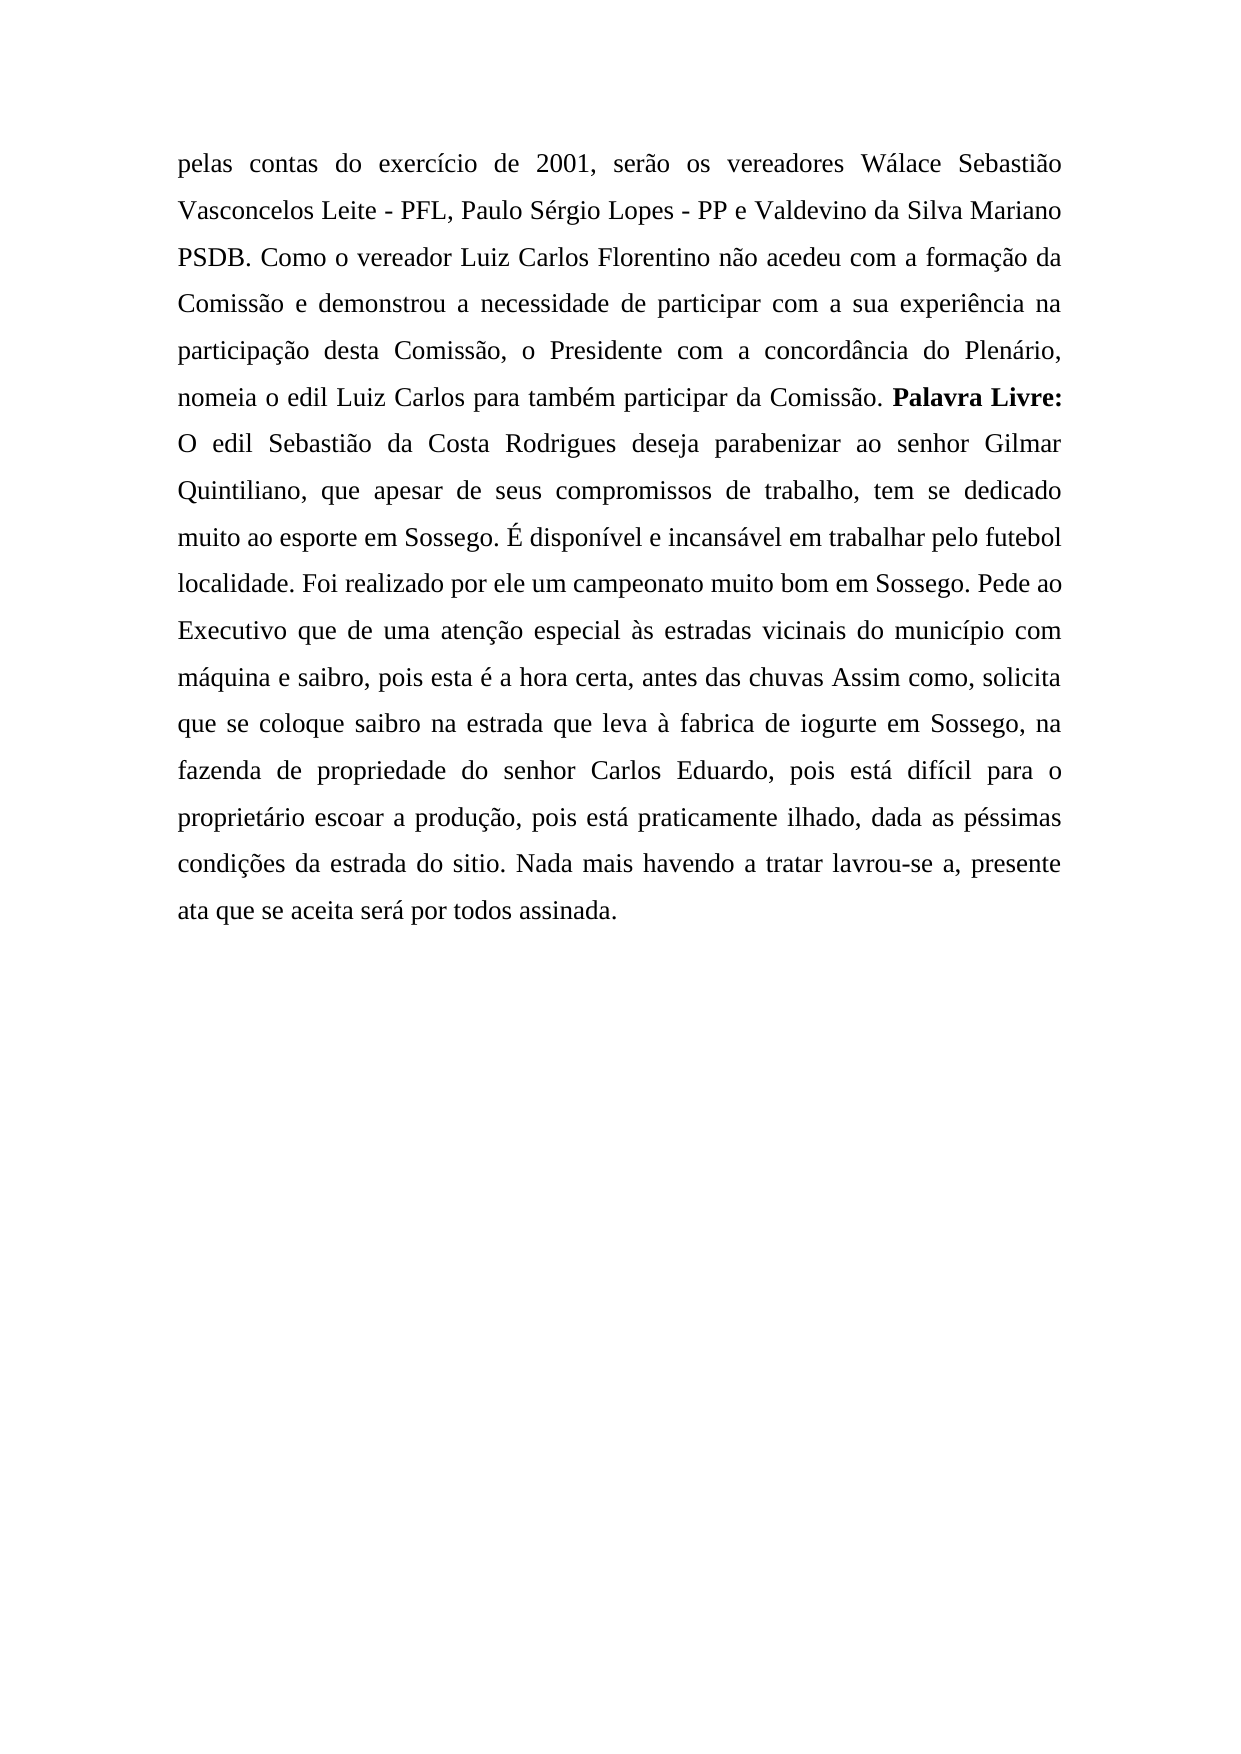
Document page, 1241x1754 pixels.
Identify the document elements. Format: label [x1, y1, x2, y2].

text [177, 148, 1063, 925]
